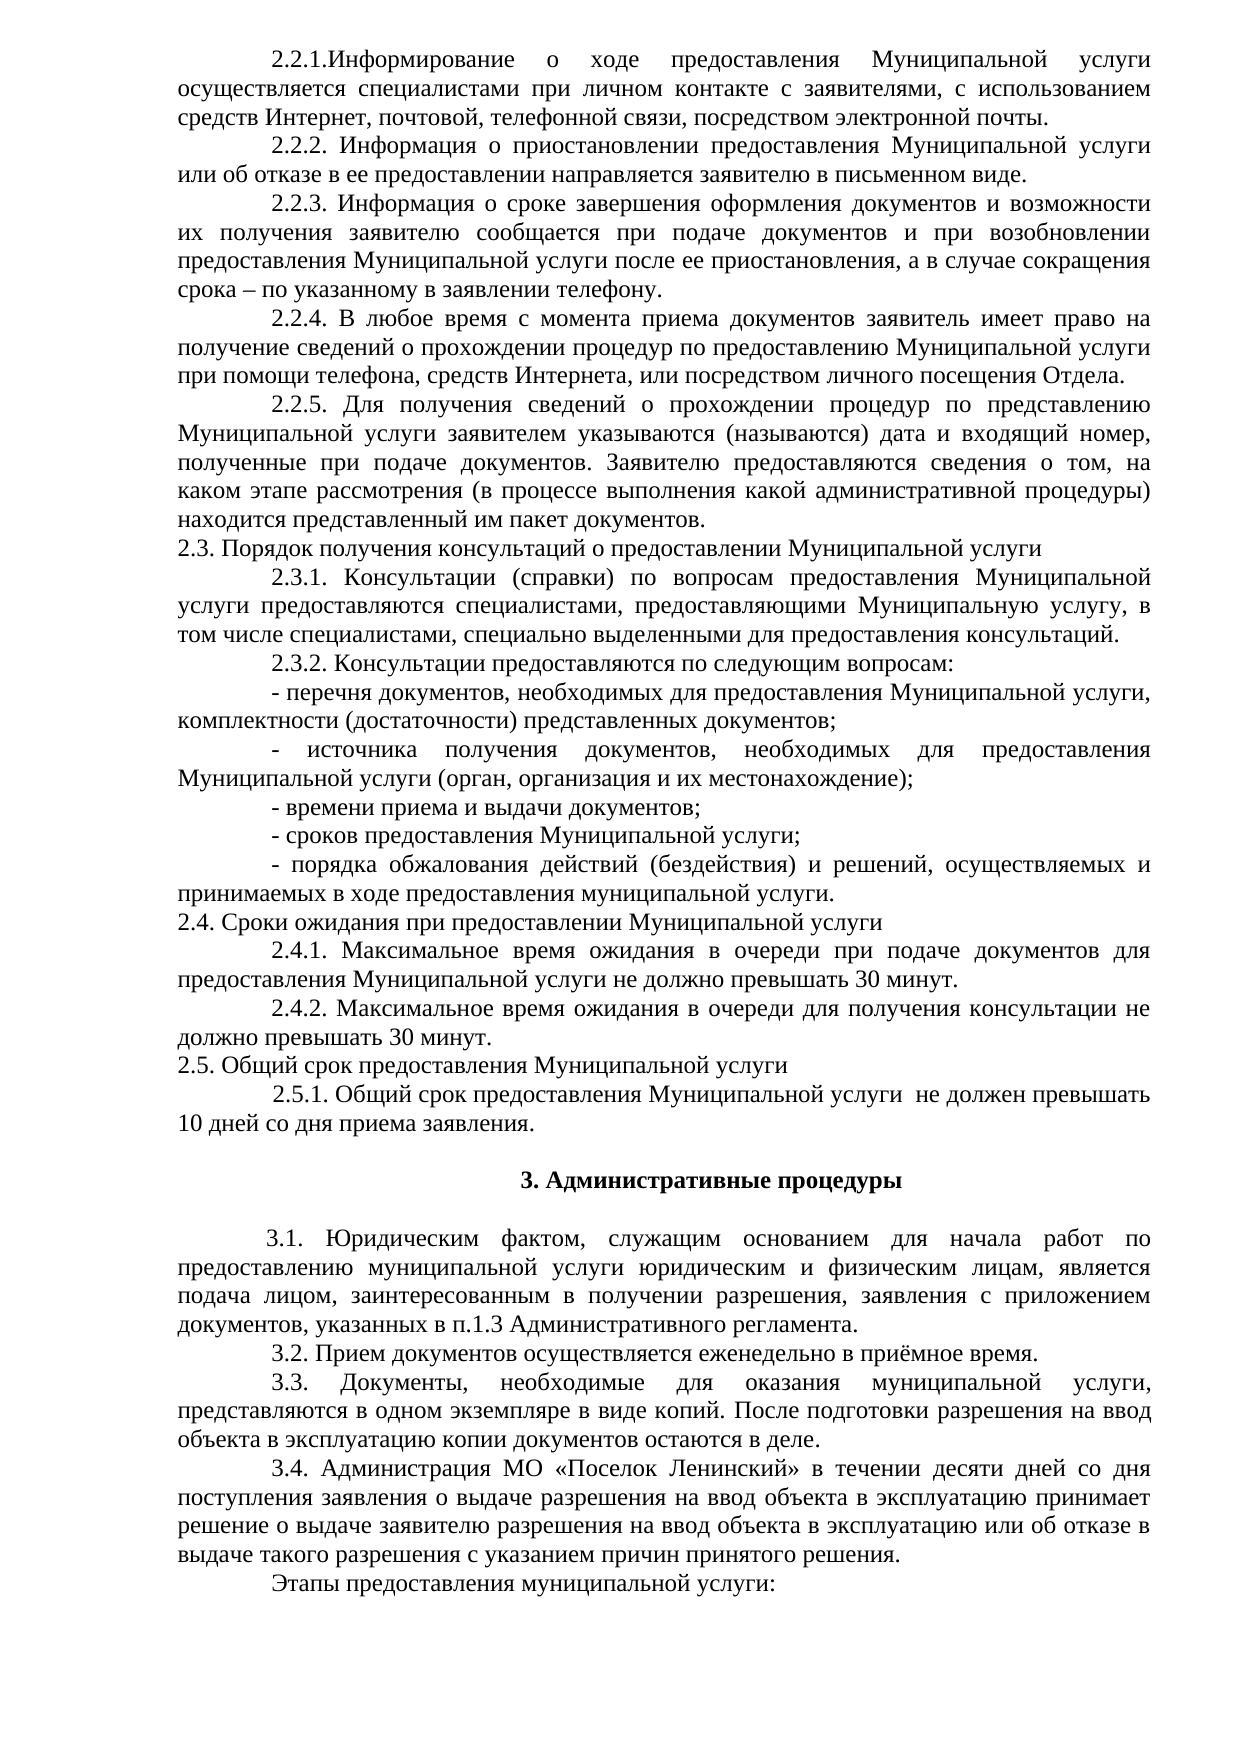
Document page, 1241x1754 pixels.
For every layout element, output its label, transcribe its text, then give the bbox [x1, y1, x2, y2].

text 3.2. Прием документов осуществляется еженедельно в приёмное время. [177, 1338, 1152, 1367]
text 3.4. Администрация МО «Поселок Ленинский» в течении десяти дней со дня поступления заявления о выдаче разрешения на ввод объекта в эксплуатацию принимает решение о выдаче заявителю разрешения на ввод объекта в эксплуатацию или об отказе в выдаче такого разрешения с указанием причин принятого решения. [177, 1453, 1152, 1568]
text - перечня документов, необходимых для предоставления Муниципальной услуги, комплектности (достаточности) представленных документов; [177, 677, 1152, 734]
text 2.2.3. Информация о сроке завершения оформления документов и возможности их получения заявителю сообщается при подаче документов и при возобновлении предоставления Муниципальной услуги после ее приостановления, а в случае сокращения срока – по указанному в заявлении телефону. [177, 188, 1152, 303]
text 2.5.1. Общий срок предоставления Муниципальной услуги не должен превышать 10 дней со дня приема заявления. [177, 1079, 1152, 1137]
text 2.4. Сроки ожидания при предоставлении Муниципальной услуги [177, 907, 1152, 936]
text 2.2.5. Для получения сведений о прохождении процедур по представлению Муниципальной услуги заявителем указываются (называются) дата и входящий номер, полученные при подаче документов. Заявителю предоставляются сведения о том, на каком этапе рассмотрения (в процессе выполнения какой административной процедуры) находится представленный им пакет документов. [177, 389, 1152, 533]
text 3.3. Документы, необходимые для оказания муниципальной услуги, представляются в одном экземпляре в виде копий. После подготовки разрешения на ввод объекта в эксплуатацию копии документов остаются в деле. [177, 1367, 1152, 1453]
text 2.2.4. В любое время с момента приема документов заявитель имеет право на получение сведений о прохождении процедур по предоставлению Муниципальной услуги при помощи телефона, средств Интернета, или посредством личного посещения Отдела. [177, 303, 1152, 389]
text 2.4.2. Максимальное время ожидания в очереди для получения консультации не должно превышать 30 минут. [177, 993, 1152, 1051]
text 2.3.2. Консультации предоставляются по следующим вопросам: [177, 648, 1152, 677]
text 3. Административные процедуры [177, 1166, 1152, 1194]
text 2.2.2. Информация о приостановлении предоставления Муниципальной услуги или об отказе в ее предоставлении направляется заявителю в письменном виде. [177, 131, 1152, 188]
text - времени приема и выдачи документов; [177, 792, 1152, 821]
text Этапы предоставления муниципальной услуги: [177, 1568, 1152, 1597]
text - источника получения документов, необходимых для предоставления Муниципальной услуги (орган, организация и их местонахождение); [177, 734, 1152, 792]
text 2.2.1.Информирование о ходе предоставления Муниципальной услуги осуществляется специалистами при личном контакте с заявителями, с использованием средств Интернет, почтовой, телефонной связи, посредством электронной почты. [177, 44, 1152, 131]
text 2.3.1. Консультации (справки) по вопросам предоставления Муниципальной услуги предоставляются специалистами, предоставляющими Муниципальную услугу, в том числе специалистами, специально выделенными для предоставления консультаций. [177, 562, 1152, 648]
text 2.4.1. Максимальное время ожидания в очереди при подаче документов для предоставления Муниципальной услуги не должно превышать 30 минут. [177, 936, 1152, 993]
list 3.1. Юридическим фактом, служащим основанием для начала работ по предоставлению муниципальной услуги юридическим и физическим лицам, является подача лицом, заинтересованным в получении разрешения, заявления с приложением документов, указанных в п.1.3 Административного регламента. [177, 1223, 1152, 1338]
text 2.3. Порядок получения консультаций о предоставлении Муниципальной услуги [177, 533, 1152, 562]
text - сроков предоставления Муниципальной услуги; [177, 821, 1152, 849]
text - порядка обжалования действий (бездействия) и решений, осуществляемых и принимаемых в ходе предоставления муниципальной услуги. [177, 849, 1152, 907]
text 2.5. Общий срок предоставления Муниципальной услуги [177, 1051, 1152, 1079]
